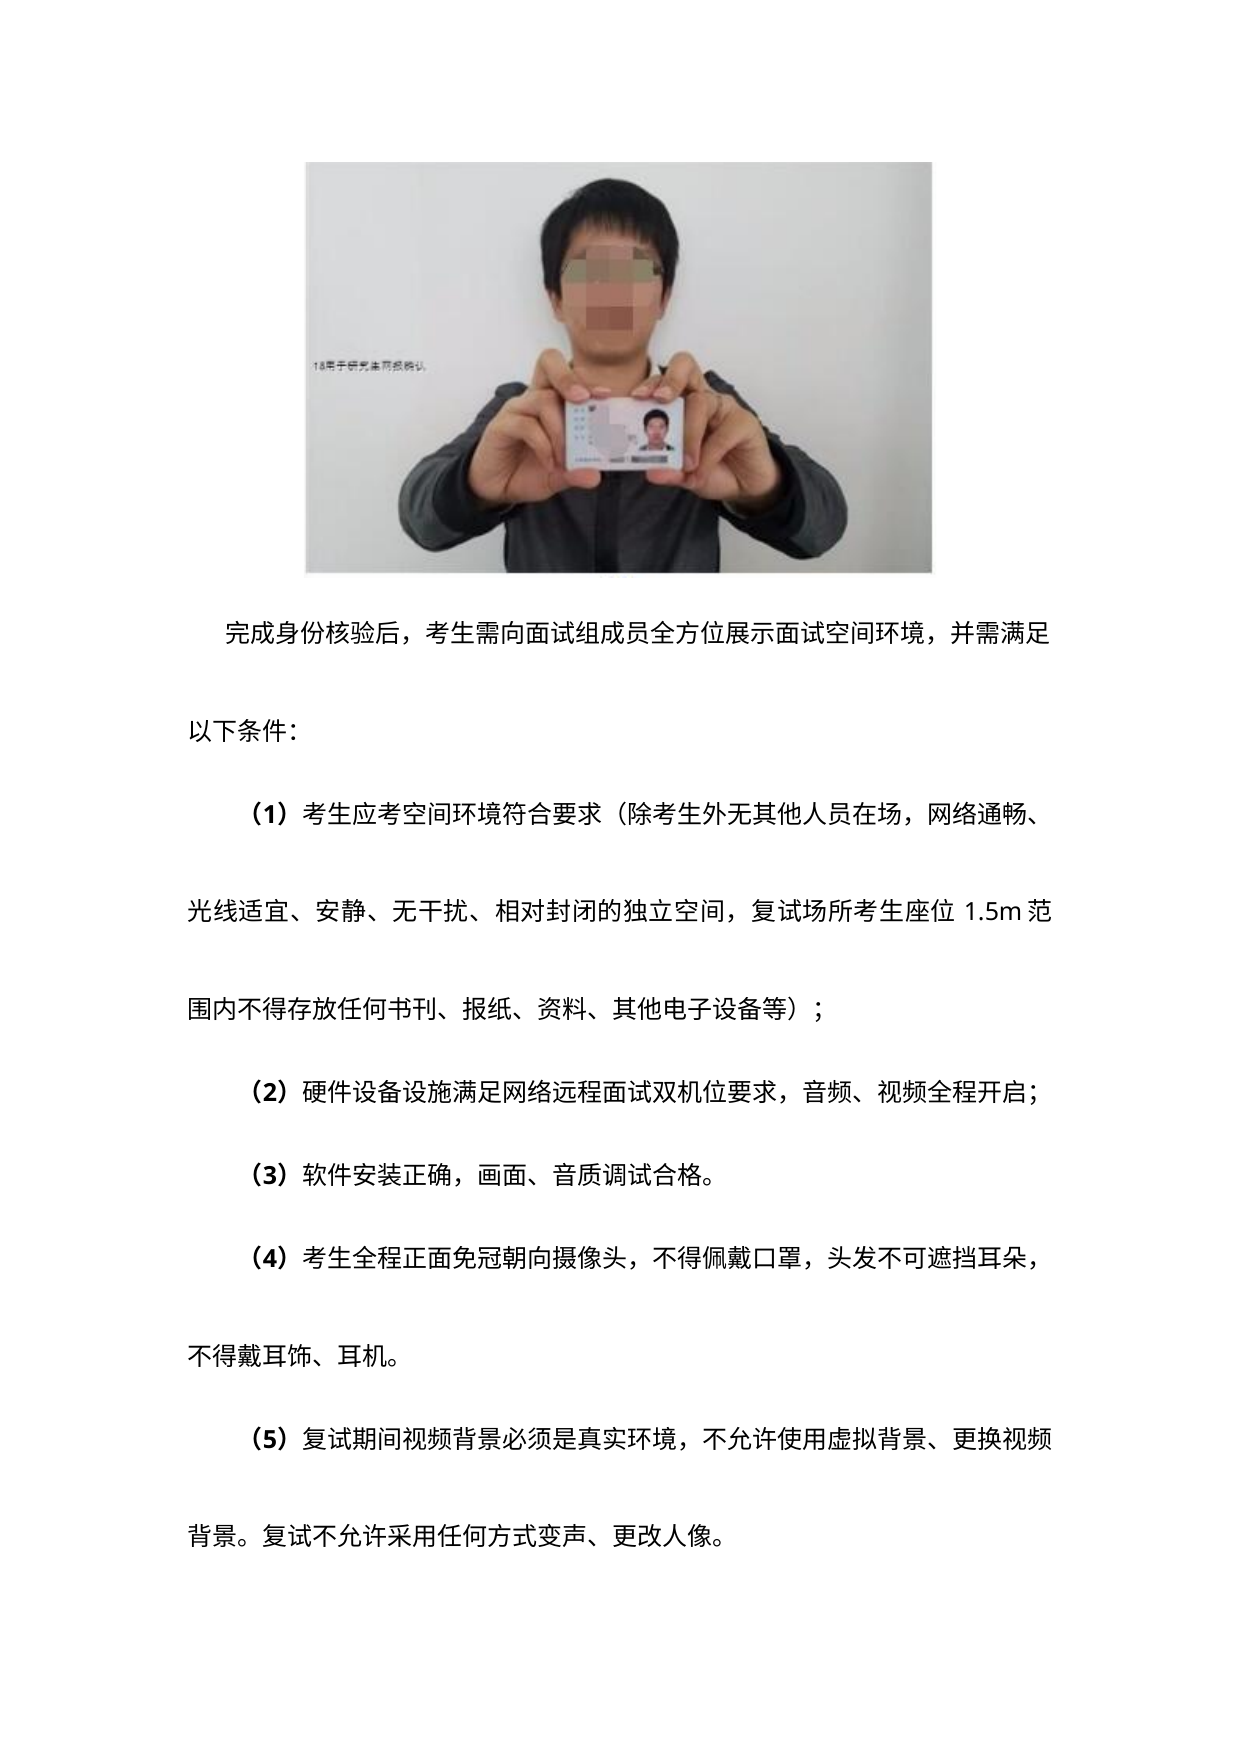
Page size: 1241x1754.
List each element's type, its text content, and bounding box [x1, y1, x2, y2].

text （2）硬件设备设施满足网络远程面试双机位要求，音频、视频全程开启； [187, 1058, 1053, 1123]
text （4）考生全程正面免冠朝向摄像头，不得佩戴口罩，头发不可遮挡耳朵，不得戴耳饰、耳机。 [187, 1224, 1053, 1387]
text （3）软件安装正确，画面、音质调试合格。 [187, 1141, 1053, 1206]
text 完成身份核验后，考生需向面试组成员全方位展示面试空间环境，并需满足以下条件： [187, 599, 1053, 762]
text （5）复试期间视频背景必须是真实环境，不允许使用虚拟背景、更换视频背景。复试不允许采用任何方式变声、更改人像。 [187, 1405, 1053, 1567]
picture [303, 162, 937, 578]
text （1）考生应考空间环境符合要求（除考生外无其他人员在场，网络通畅、光线适宜、安静、无干扰、相对封闭的独立空间，复试场所考生座位1.5m范围内不得存放任何书刊、报纸、资料、其他电子设备等）； [187, 780, 1053, 1040]
